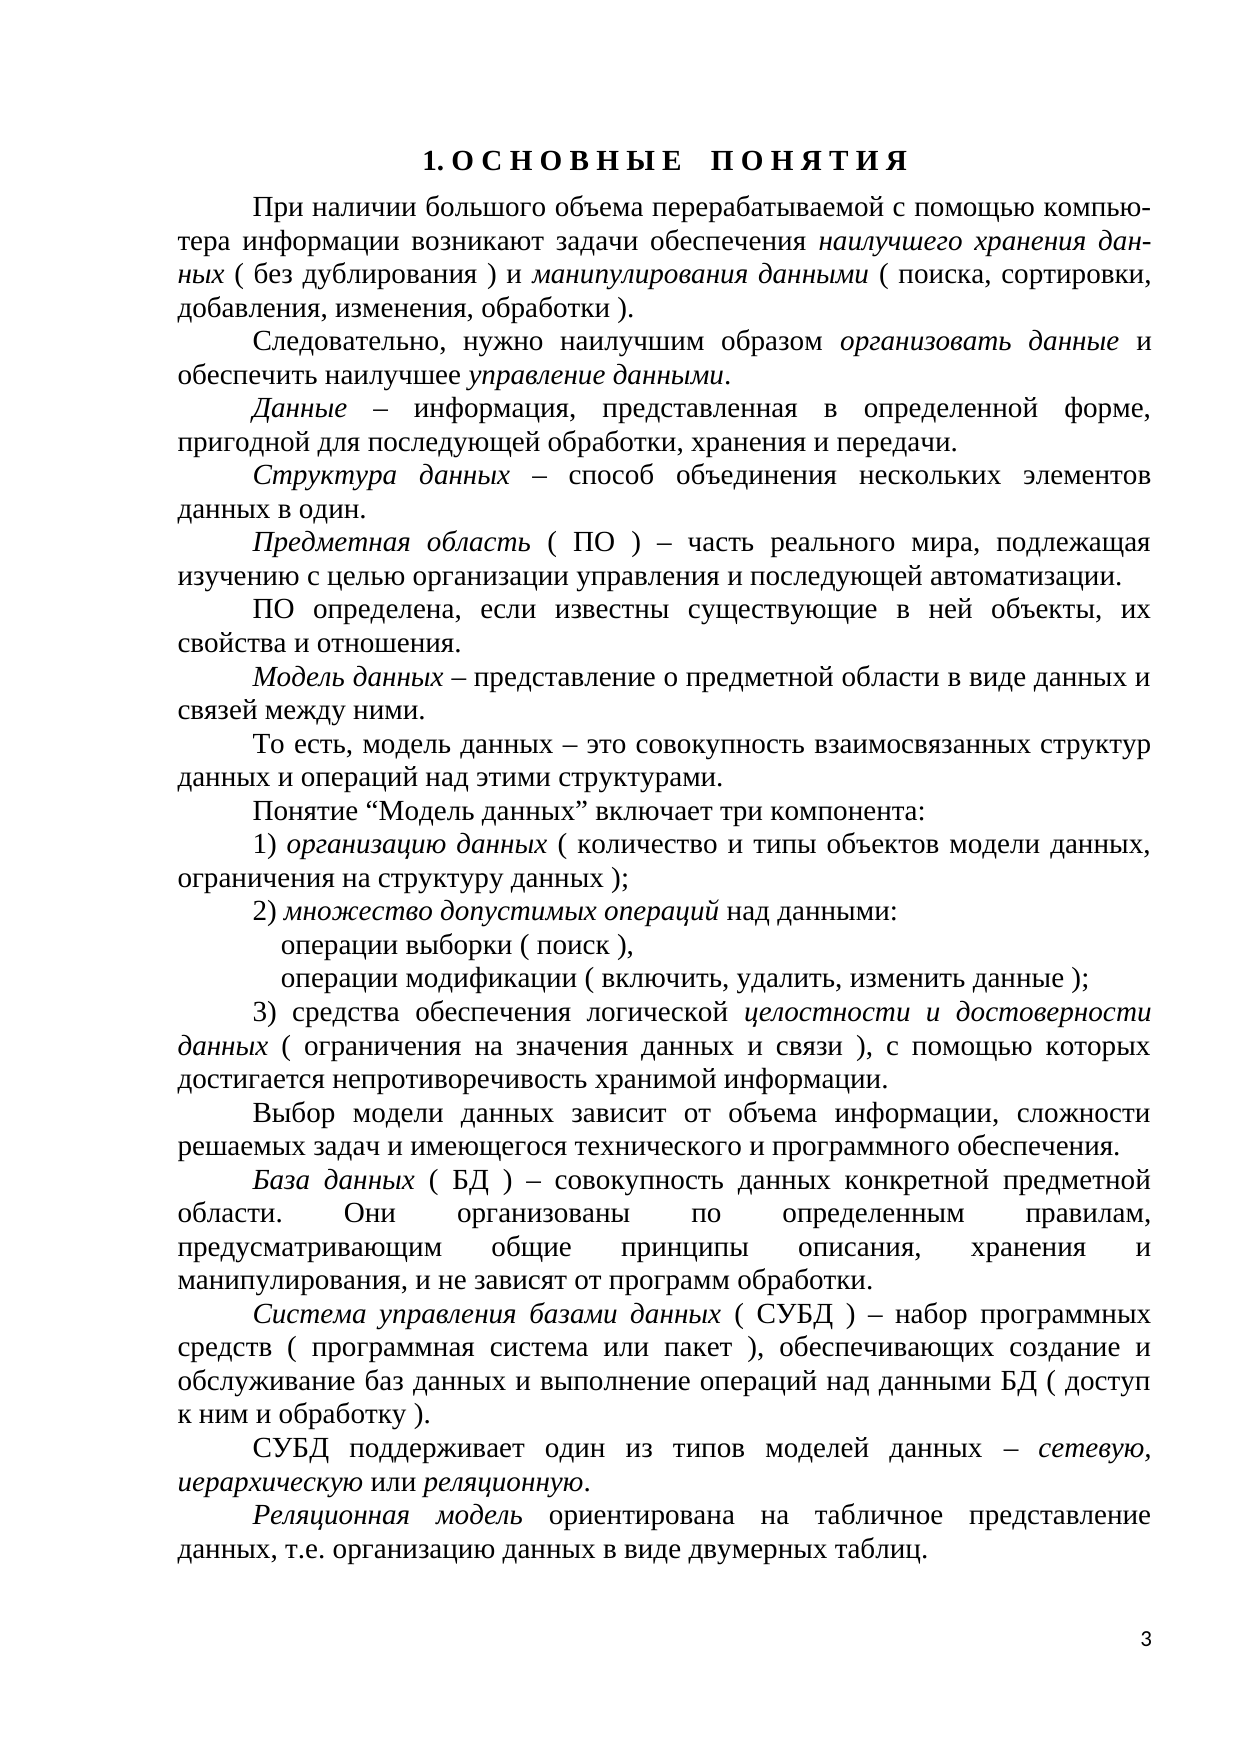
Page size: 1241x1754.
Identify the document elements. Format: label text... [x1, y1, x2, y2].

text Понятие “Модель данных” включает три компонента: [177, 793, 1152, 826]
text операции выборки ( поиск ), [177, 927, 1152, 961]
text 1) организацию данных ( количество и типы объектов модели данных, ограничения на структуру данных ); [177, 826, 1152, 893]
text При наличии большого объема перерабатываемой с помощью компью-тера информации возникают задачи обеспечения наилучшего хранения дан-ных ( без дублирования ) и манипулирования данными ( поиска, сортировки, добавления, изменения, обработки ). [177, 189, 1152, 323]
text ПО определена, если известны существующие в ней объекты, их свойства и отношения. [177, 592, 1152, 659]
text 1. О С Н О В Н Ы Е П О Н Я Т И Я [177, 143, 1152, 177]
text 3) средства обеспечения логической целостности и достоверности данных ( ограничения на значения данных и связи ), с помощью которых достигается непротиворечивость хранимой информации. [177, 994, 1152, 1095]
text Следовательно, нужно наилучшим образом организовать данные и обеспечить наилучшее управление данными. [177, 323, 1152, 390]
text операции модификации ( включить, удалить, изменить данные ); [177, 961, 1152, 994]
text Структура данных – способ объединения нескольких элементов данных в один. [177, 457, 1152, 524]
text База данных ( БД ) – совокупность данных конкретной предметной области. Они организованы по определенным правилам, предусматривающим общие принципы описания, хранения и манипулирования, и не зависят от программ обработки. [177, 1162, 1152, 1296]
text То есть, модель данных – это совокупность взаимосвязанных структур данных и операций над этими структурами. [177, 726, 1152, 793]
text 2) множество допустимых операций над данными: [177, 893, 1152, 927]
text Данные – информация, представленная в определенной форме, пригодной для последующей обработки, хранения и передачи. [177, 390, 1152, 457]
text Модель данных – представление о предметной области в виде данных и связей между ними. [177, 659, 1152, 726]
text Предметная область ( ПО ) – часть реального мира, подлежащая изучению с целью организации управления и последующей автоматизации. [177, 524, 1152, 592]
text СУБД поддерживает один из типов моделей данных – сетевую, иерархическую или реляционную. [177, 1430, 1152, 1497]
text Реляционная модель ориентирована на табличное представление данных, т.е. организацию данных в виде двумерных таблиц. [177, 1497, 1152, 1564]
text Система управления базами данных ( СУБД ) – набор программных средств ( программная система или пакет ), обеспечивающих создание и обслуживание баз данных и выполнение операций над данными БД ( доступ к ним и обработку ). [177, 1296, 1152, 1430]
text Выбор модели данных зависит от объема информации, сложности решаемых задач и имеющегося технического и программного обеспечения. [177, 1095, 1152, 1162]
